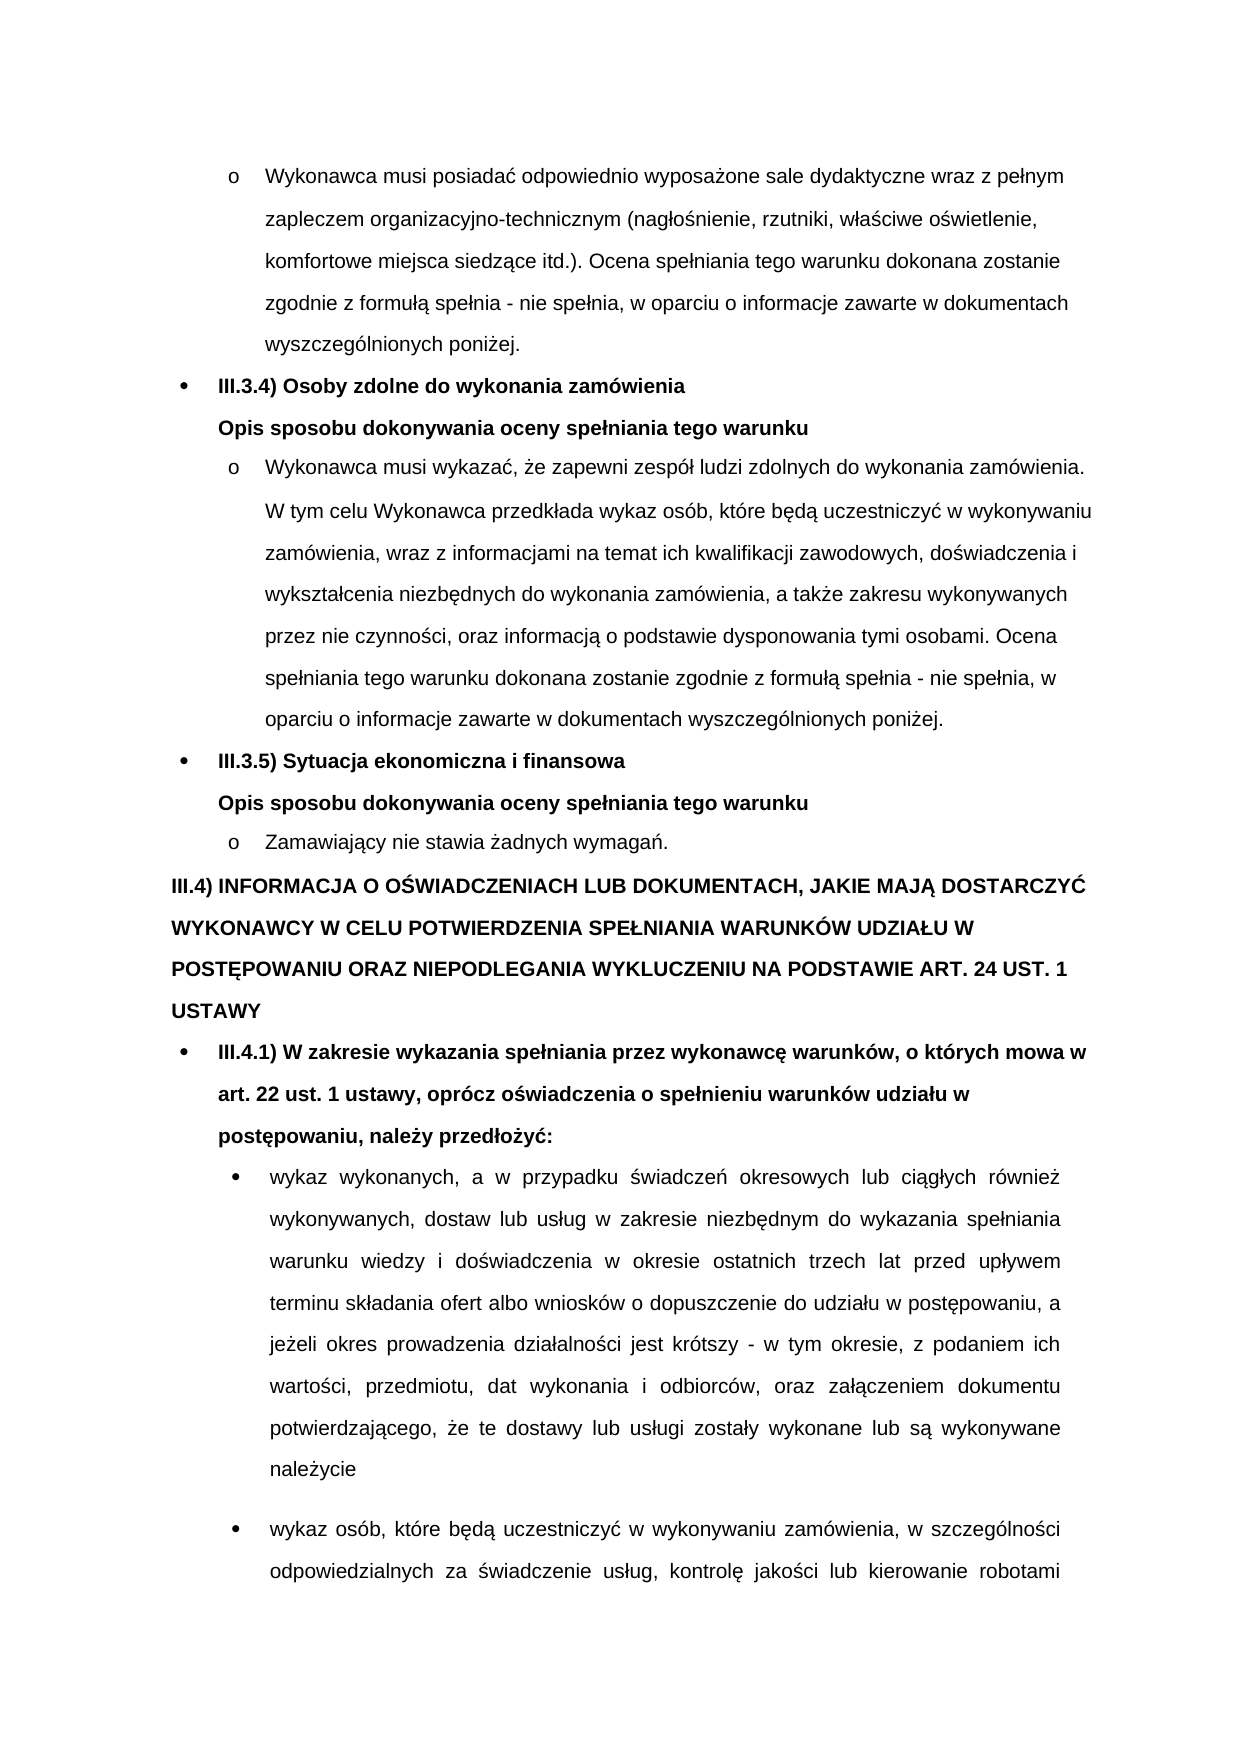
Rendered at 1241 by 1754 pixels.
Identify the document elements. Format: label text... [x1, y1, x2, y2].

text Opis sposobu dokonywania oceny spełniania tego warunku [218, 773, 1093, 814]
list Wykonawca musi posiadać odpowiednio wyposażone sale dydaktyczne wraz z pełnym zapleczem organizacyjno-technicznym (nagłośnienie, rzutniki, właściwe oświetlenie, komfortowe miejsca siedzące itd.). Ocena spełniania tego warunku dokonana zostanie zgodnie z formułą spełnia - nie spełnia, w oparciu o informacje zawarte w dokumentach wyszczególnionych poniżej. [227, 148, 1093, 356]
text Opis sposobu dokonywania oceny spełniania tego warunku [218, 398, 1093, 439]
list Wykonawca musi wykazać, że zapewni zespół ludzi zdolnych do wykonania zamówienia. W tym celu Wykonawca przedkłada wykaz osób, które będą uczestniczyć w wykonywaniu zamówienia, wraz z informacjami na temat ich kwalifikacji zawodowych, doświadczenia i wykształcenia niezbędnych do wykonania zamówienia, a także zakresu wykonywanych przez nie czynności, oraz informacją o podstawie dysponowania tymi osobami. Ocena spełniania tego warunku dokonana zostanie zgodnie z formułą spełnia - nie spełnia, w oparciu o informacje zawarte w dokumentach wyszczególnionych poniżej. [227, 439, 1093, 731]
list Zamawiający nie stawia żadnych wymagań. [227, 814, 1093, 856]
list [232, 1500, 1061, 1583]
list III.3.4) Osoby zdolne do wykonania zamówienia [180, 356, 1093, 398]
list III.3.5) Sytuacja ekonomiczna i finansowa [180, 731, 1093, 773]
list III.4.1) W zakresie wykazania spełniania przez wykonawcę warunków, o których mowa w art. 22 ust. 1 ustawy, oprócz oświadczenia o spełnieniu warunków udziału w postępowaniu, należy przedłożyć: [180, 1023, 1093, 1148]
text III.4) INFORMACJA O OŚWIADCZENIACH LUB DOKUMENTACH, JAKIE MAJĄ DOSTARCZYĆ WYKONAWCY W CELU POTWIERDZENIA SPEŁNIANIA WARUNKÓW UDZIAŁU W POSTĘPOWANIU ORAZ NIEPODLEGANIA WYKLUCZENIU NA PODSTAWIE ART. 24 UST. 1 USTAWY [171, 856, 1093, 1023]
list wykaz wykonanych, a w przypadku świadczeń okresowych lub ciągłych również wykonywanych, dostaw lub usług w zakresie niezbędnym do wykazania spełniania warunku wiedzy i doświadczenia w okresie ostatnich trzech lat przed upływem terminu składania ofert albo wniosków o dopuszczenie do udziału w postępowaniu, a jeżeli okres prowadzenia działalności jest krótszy - w tym okresie, z podaniem ich wartości, przedmiotu, dat wykonania i odbiorców, oraz załączeniem dokumentu potwierdzającego, że te dostawy lub usługi zostały wykonane lub są wykonywane należycie [232, 1148, 1061, 1481]
